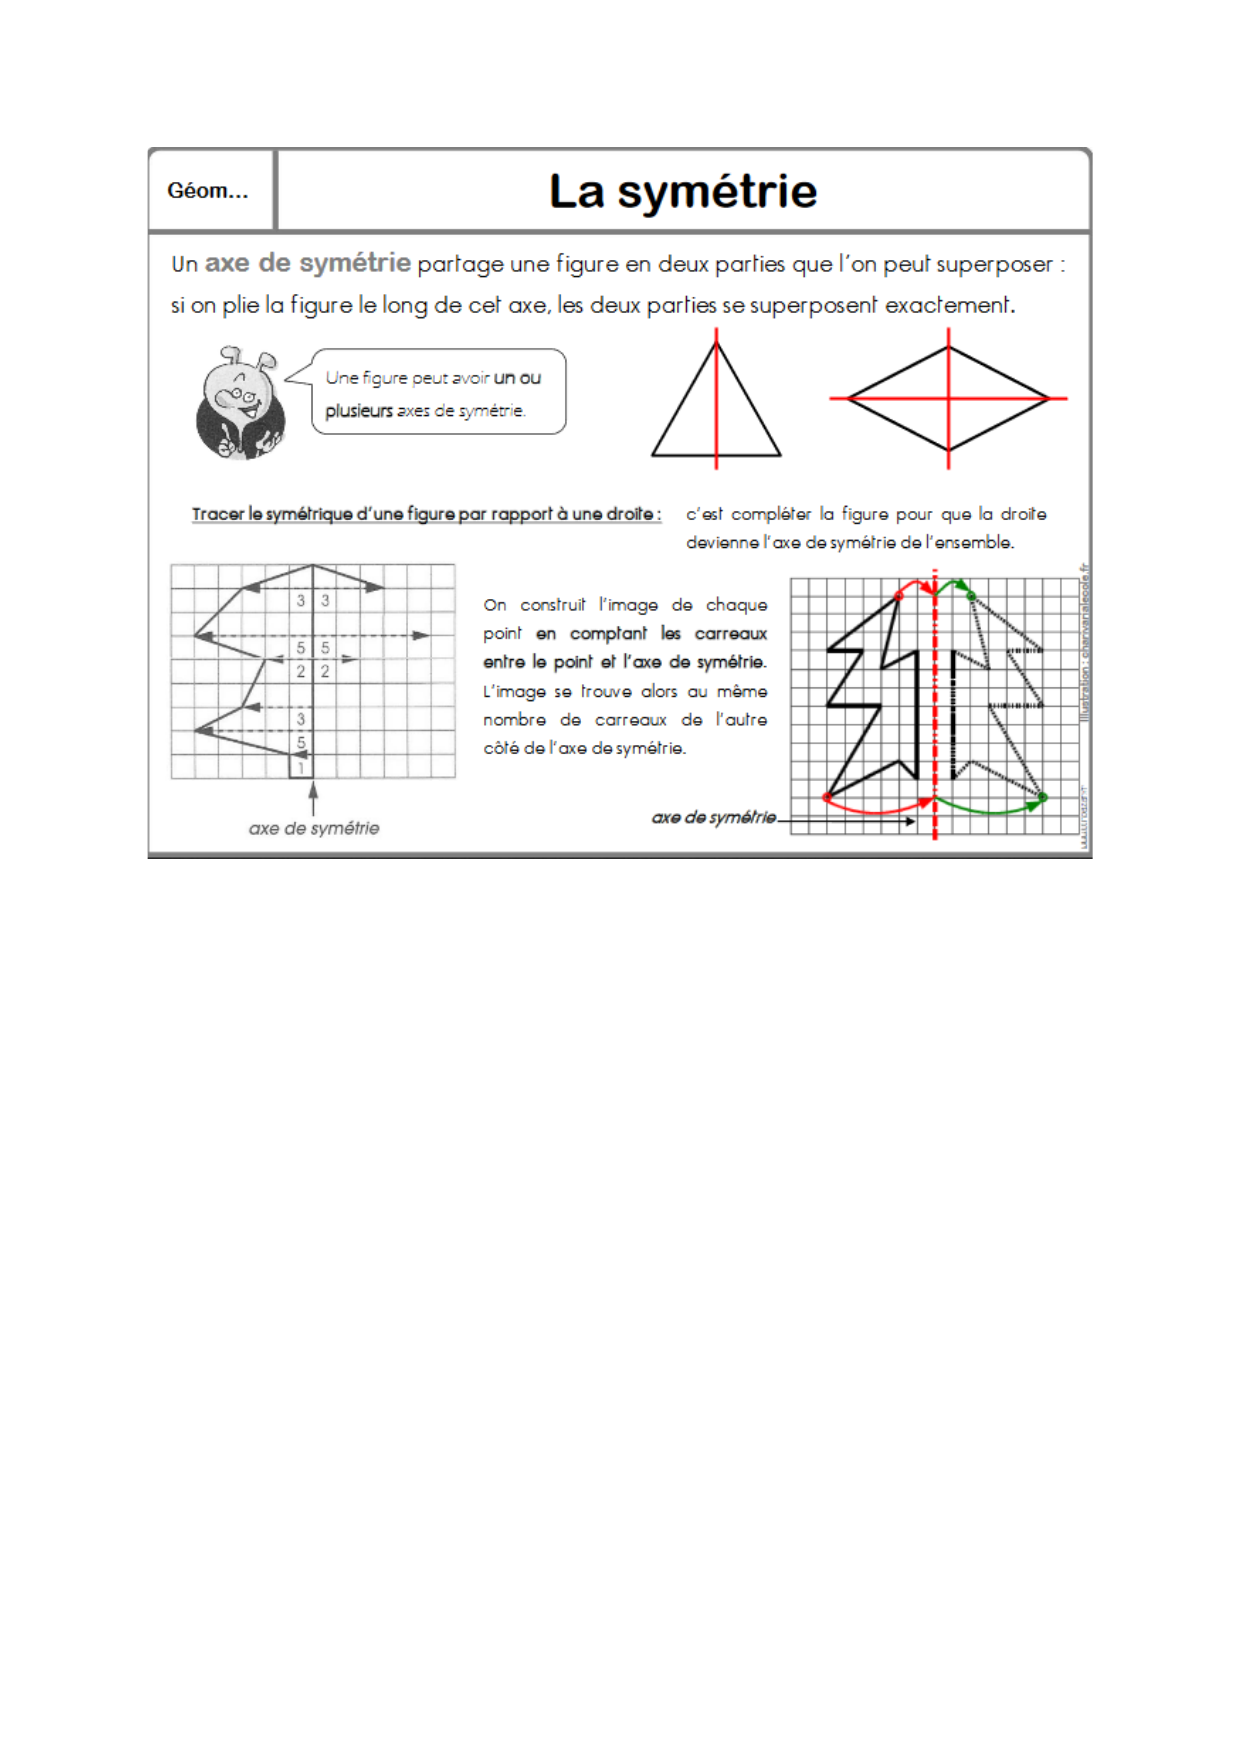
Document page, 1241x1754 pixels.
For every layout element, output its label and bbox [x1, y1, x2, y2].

picture [147, 147, 1093, 859]
